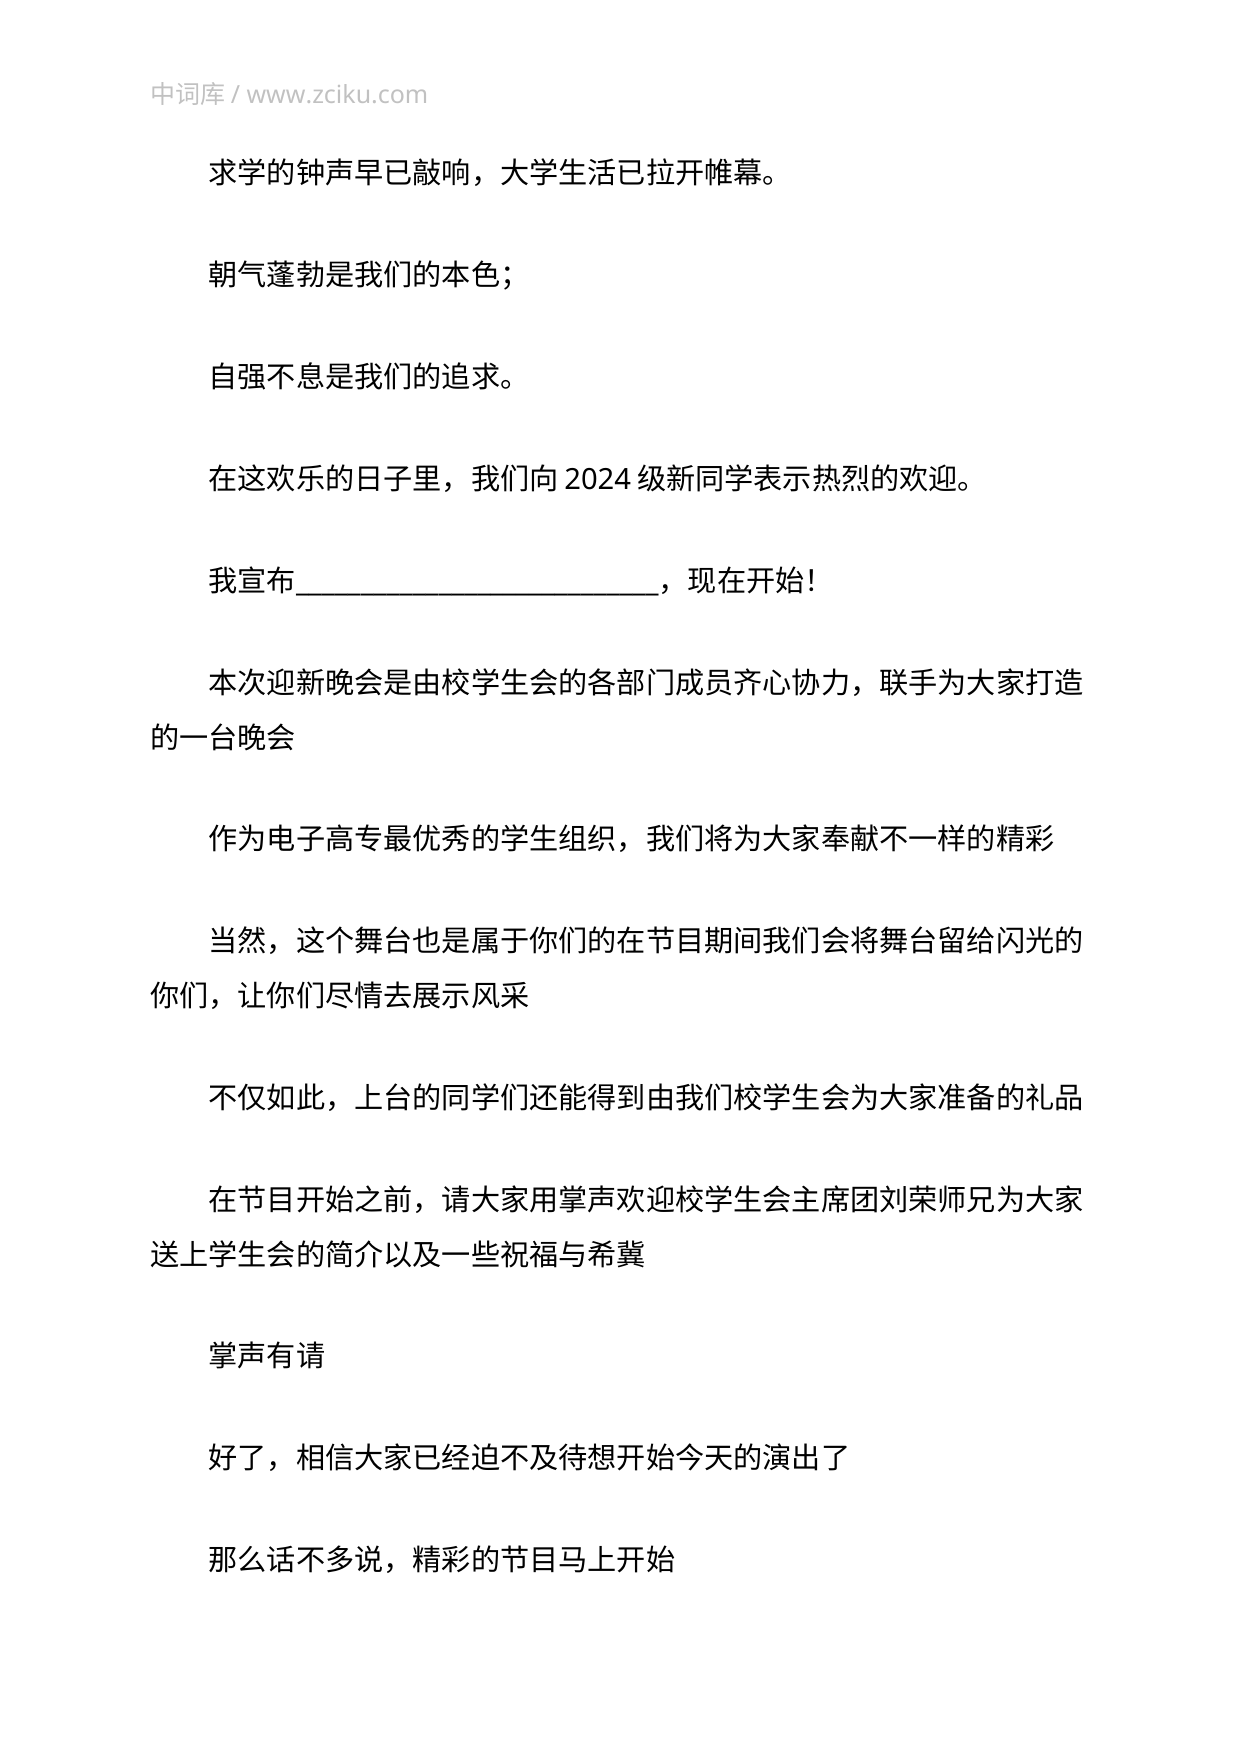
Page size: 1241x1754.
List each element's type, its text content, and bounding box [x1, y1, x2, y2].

text 当然，这个舞台也是属于你们的在节目期间我们会将舞台留给闪光的你们，让你们尽情去展示风采 [150, 918, 1090, 1015]
text 不仅如此，上台的同学们还能得到由我们校学生会为大家准备的礼品 [150, 1074, 1090, 1117]
text 作为电子高专最优秀的学生组织，我们将为大家奉献不一样的精彩 [150, 816, 1090, 858]
text 那么话不多说，精彩的节目马上开始 [150, 1536, 1090, 1579]
text 在节目开始之前，请大家用掌声欢迎校学生会主席团刘荣师兄为大家送上学生会的简介以及一些祝福与希冀 [150, 1176, 1090, 1273]
text 在这欢乐的日子里，我们向2024级新同学表示热烈的欢迎。 [150, 455, 1090, 498]
text 本次迎新晚会是由校学生会的各部门成员齐心协力，联手为大家打造的一台晚会 [150, 659, 1090, 756]
text 朝气蓬勃是我们的本色； [150, 252, 1090, 294]
text 掌声有请 [150, 1333, 1090, 1375]
text 我宣布____________________________，现在开始！ [150, 557, 1090, 600]
text 好了，相信大家已经迫不及待想开始今天的演出了 [150, 1434, 1090, 1477]
text 自强不息是我们的追求。 [150, 353, 1090, 396]
text 求学的钟声早已敲响，大学生活已拉开帷幕。 [150, 150, 1090, 192]
